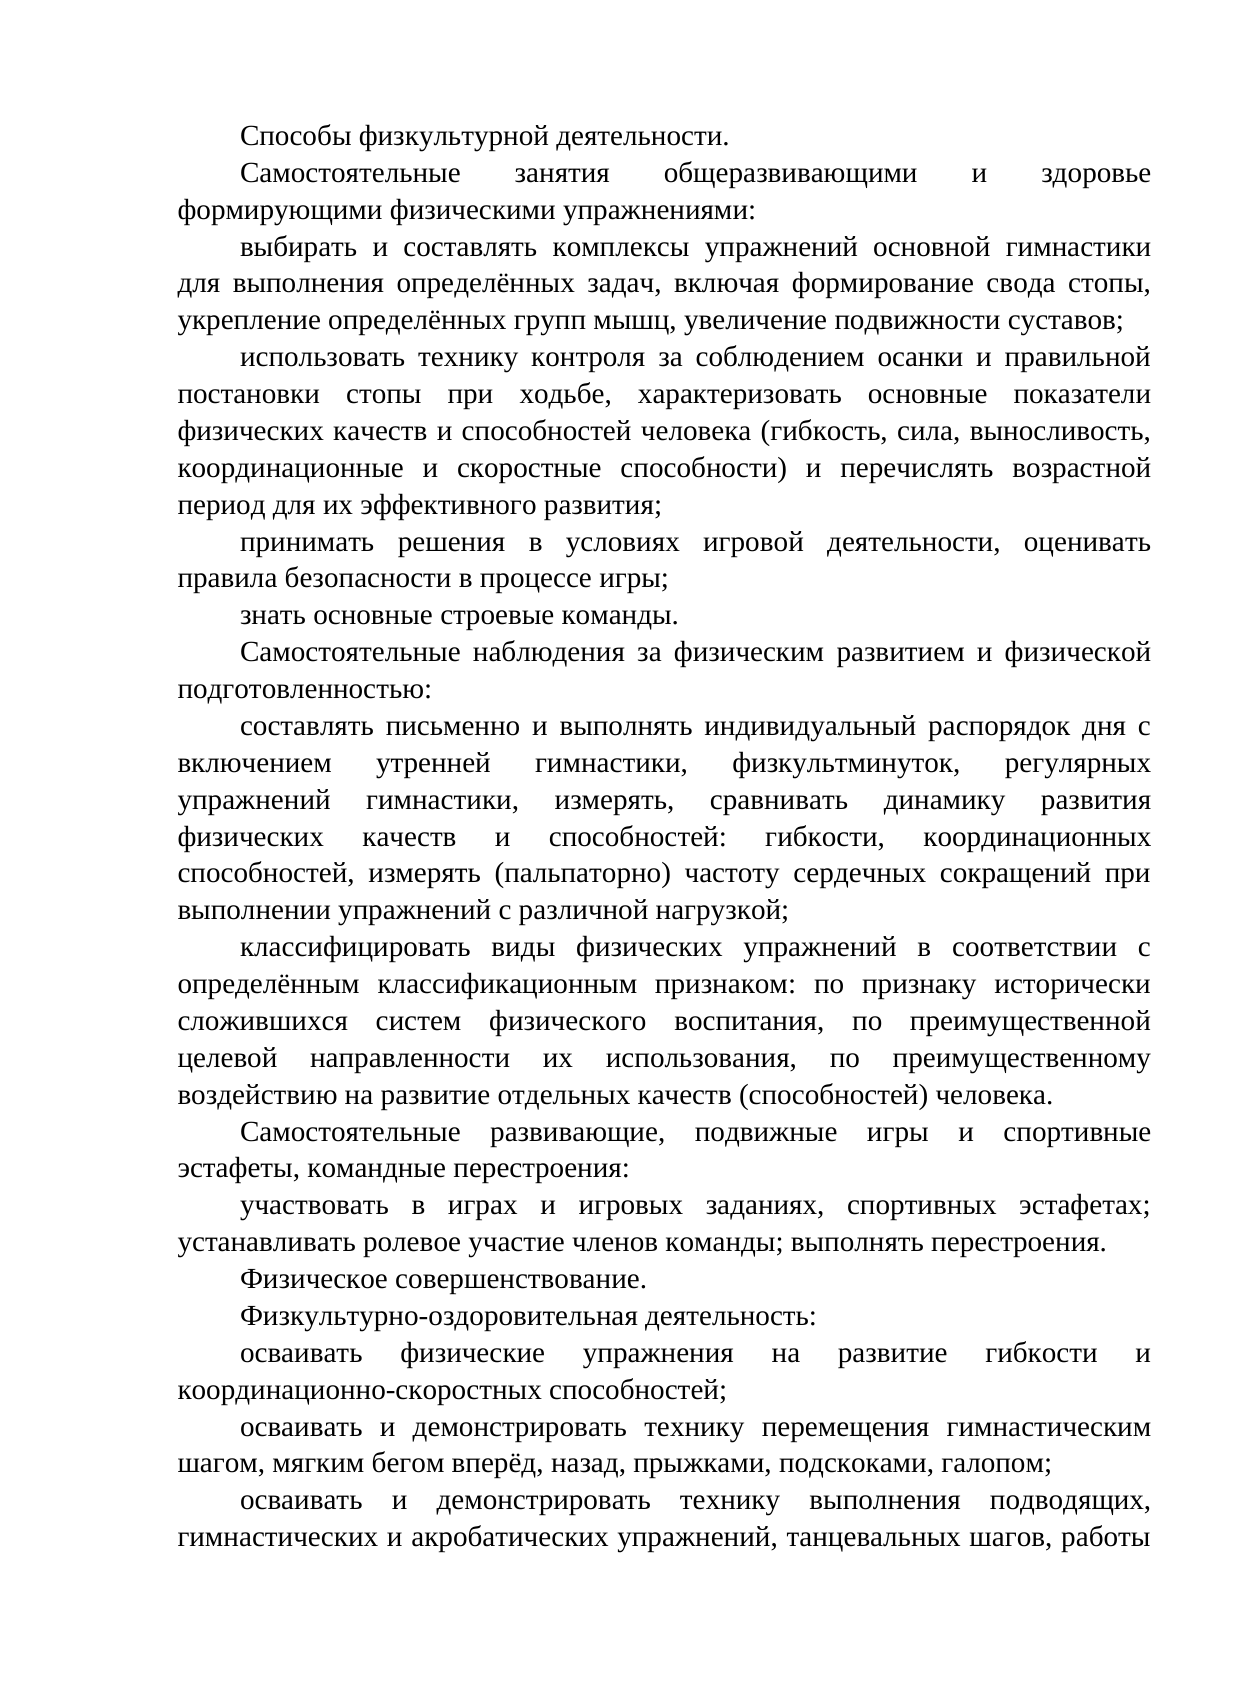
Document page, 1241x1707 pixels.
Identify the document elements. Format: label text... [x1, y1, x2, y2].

text классифицировать виды физических упражнений в соответствии с определённым классификационным признаком: по признаку исторически сложившихся систем физического воспитания, по преимущественной целевой направленности их использования, по преимущественному воздействию на развитие отдельных качеств (способностей) человека. [177, 929, 1152, 1110]
text Физическое совершенствование. [177, 1261, 1152, 1295]
text знать основные строевые команды. [177, 597, 1152, 631]
text принимать решения в условиях игровой деятельности, оценивать правила безопасности в процессе игры; [177, 524, 1152, 594]
text осваивать и демонстрировать технику перемещения гимнастическим шагом, мягким бегом вперёд, назад, прыжками, подскоками, галопом; [177, 1409, 1152, 1479]
text выбирать и составлять комплексы упражнений основной гимнастики для выполнения определённых задач, включая формирование свода стопы, укрепление определённых групп мышц, увеличение подвижности суставов; [177, 229, 1152, 336]
text использовать технику контроля за соблюдением осанки и правильной постановки стопы при ходьбе, характеризовать основные показатели физических качеств и способностей человека (гибкость, сила, выносливость, координационные и скоростные способности) и перечислять возрастной период для их эффективного развития; [177, 339, 1152, 520]
text участвовать в играх и игровых заданиях, спортивных эстафетах; устанавливать ролевое участие членов команды; выполнять перестроения. [177, 1187, 1152, 1258]
text Самостоятельные развивающие, подвижные игры и спортивные эстафеты, командные перестроения: [177, 1114, 1152, 1184]
text Физкультурно-оздоровительная деятельность: [177, 1298, 1152, 1332]
text Самостоятельные занятия общеразвивающими и здоровье формирующими физическими упражнениями: [177, 155, 1152, 225]
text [177, 1482, 1152, 1553]
text Самостоятельные наблюдения за физическим развитием и физической подготовленностью: [177, 634, 1152, 705]
text Способы физкультурной деятельности. [177, 118, 1152, 152]
text осваивать физические упражнения на развитие гибкости и координационно-скоростных способностей; [177, 1335, 1152, 1405]
text составлять письменно и выполнять индивидуальный распорядок дня с включением утренней гимнастики, физкультминуток, регулярных упражнений гимнастики, измерять, сравнивать динамику развития физических качеств и способностей: гибкости, координационных способностей, измерять (пальпаторно) частоту сердечных сокращений при выполнении упражнений с различной нагрузкой; [177, 708, 1152, 926]
